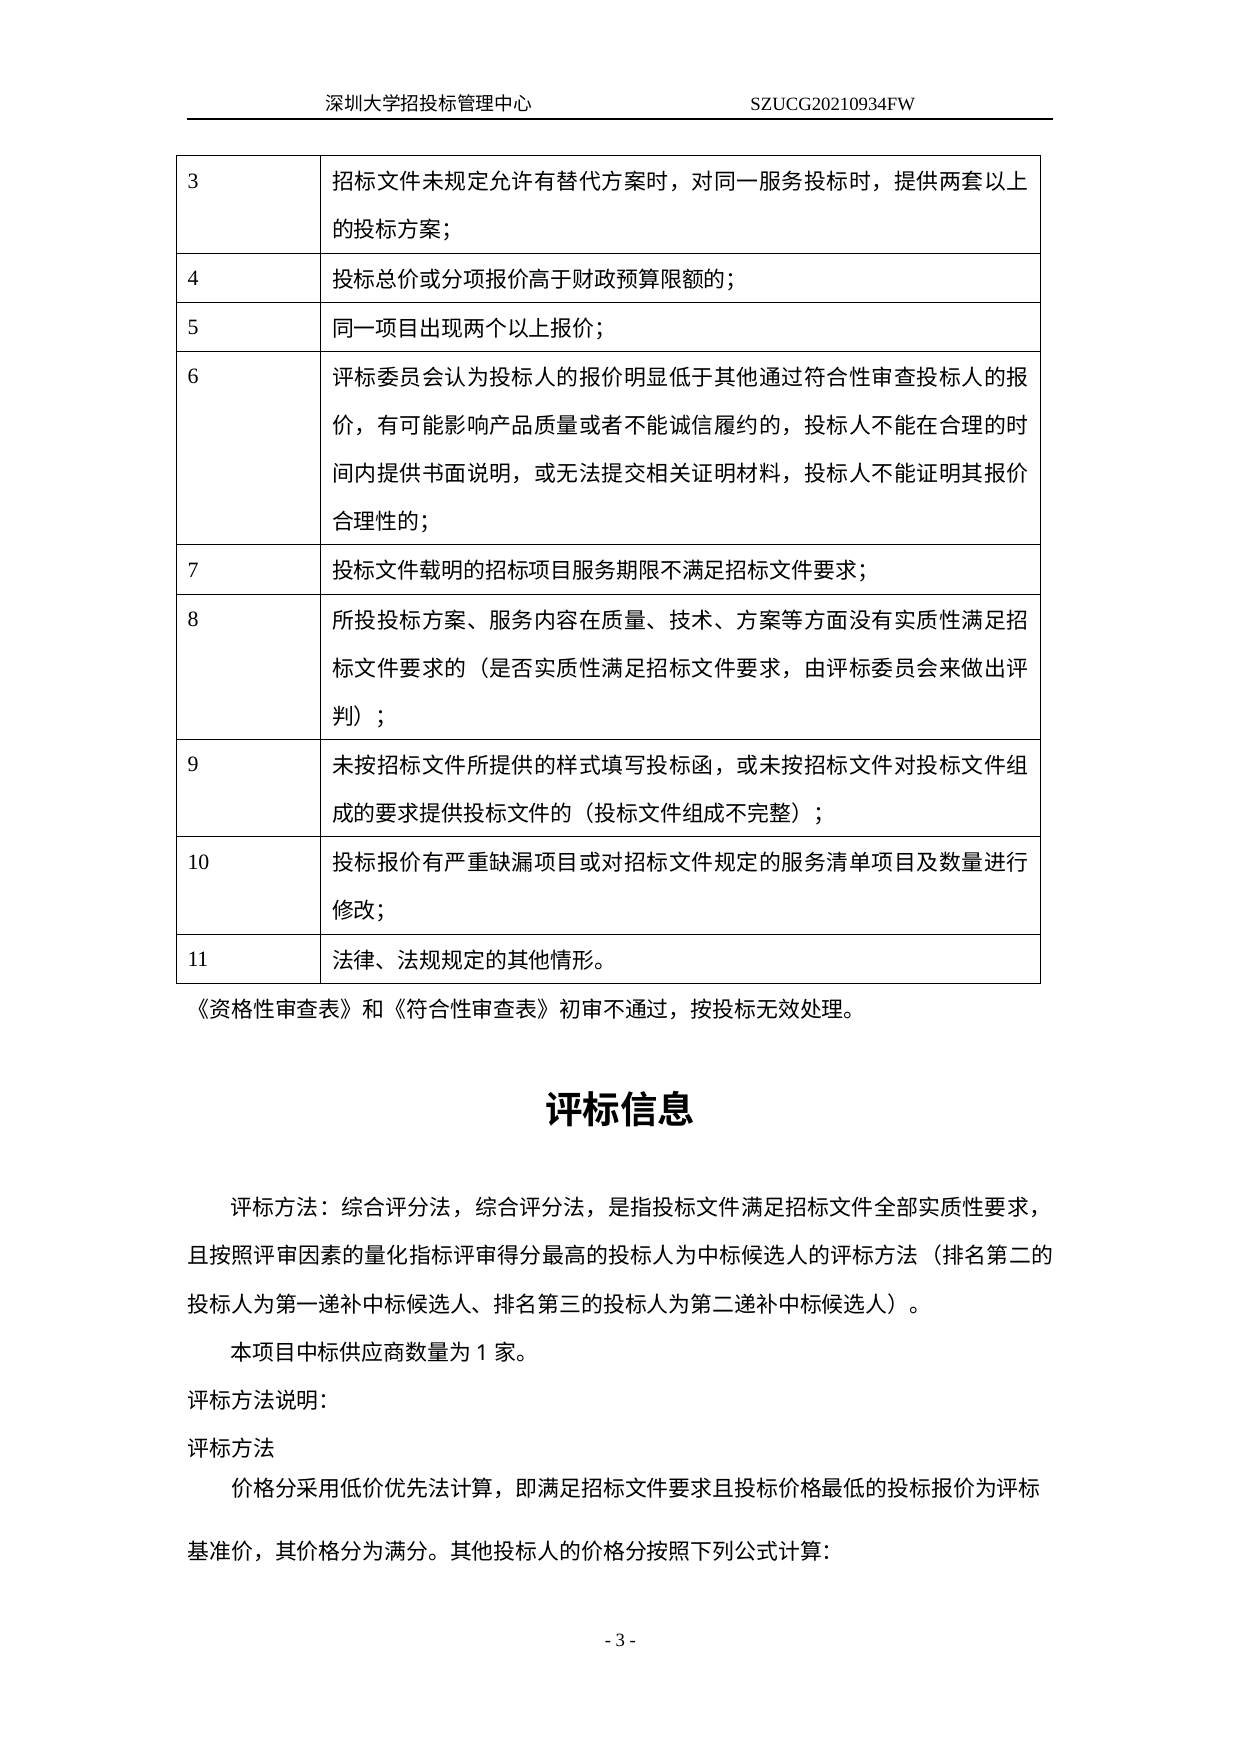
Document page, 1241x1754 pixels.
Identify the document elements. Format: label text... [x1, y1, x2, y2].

text 评标方法 [187, 1423, 1053, 1471]
text 评标方法：综合评分法，综合评分法，是指投标文件满足招标文件全部实质性要求，且按照评审因素的量化指标评审得分最高的投标人为中标候选人的评标方法（排名第二的投标人为第一递补中标候选人、排名第三的投标人为第二递补中标候选人）。 [187, 1182, 1053, 1327]
text 评标方法说明： [187, 1375, 1053, 1423]
table_cell 评标委员会认为投标人的报价明显低于其他通过符合性审查投标人的报价，有可能影响产品质量或者不能诚信履约的，投标人不能在合理的时间内提供书面说明，或无法提交相关证明材料，投标人不能证明其报价合理性的； [321, 352, 1040, 544]
text 《资格性审查表》和《符合性审查表》初审不通过，按投标无效处理。 [187, 984, 1053, 1032]
table_cell 投标报价有严重缺漏项目或对招标文件规定的服务清单项目及数量进行修改； [321, 837, 1040, 933]
table_cell 6 [177, 352, 320, 544]
text 本项目中标供应商数量为 1 家。 [187, 1327, 1053, 1375]
table_cell 5 [177, 303, 320, 351]
table_cell 所投投标方案、服务内容在质量、技术、方案等方面没有实质性满足招标文件要求的（是否实质性满足招标文件要求，由评标委员会来做出评判）； [321, 595, 1040, 739]
table_cell 7 [177, 545, 320, 593]
table_cell 4 [177, 254, 320, 302]
table_cell 3 [177, 156, 320, 252]
table_cell 法律、法规规定的其他情形。 [321, 935, 1040, 983]
table_cell 招标文件未规定允许有替代方案时，对同一服务投标时，提供两套以上的投标方案； [321, 156, 1040, 252]
table_cell 9 [177, 740, 320, 836]
text 价格分采用低价优先法计算，即满足招标文件要求且投标价格最低的投标报价为评标基准价，其价格分为满分。其他投标人的价格分按照下列公式计算： [187, 1471, 1053, 1566]
table_cell 同一项目出现两个以上报价； [321, 303, 1040, 351]
table_cell 未按招标文件所提供的样式填写投标函，或未按招标文件对投标文件组成的要求提供投标文件的（投标文件组成不完整）； [321, 740, 1040, 836]
table_cell 8 [177, 595, 320, 739]
text 评标信息 [187, 1059, 1053, 1155]
table_cell 投标总价或分项报价高于财政预算限额的； [321, 254, 1040, 302]
table_cell 投标文件载明的招标项目服务期限不满足招标文件要求； [321, 545, 1040, 593]
table_cell 10 [177, 837, 320, 933]
table_cell 11 [177, 935, 320, 983]
